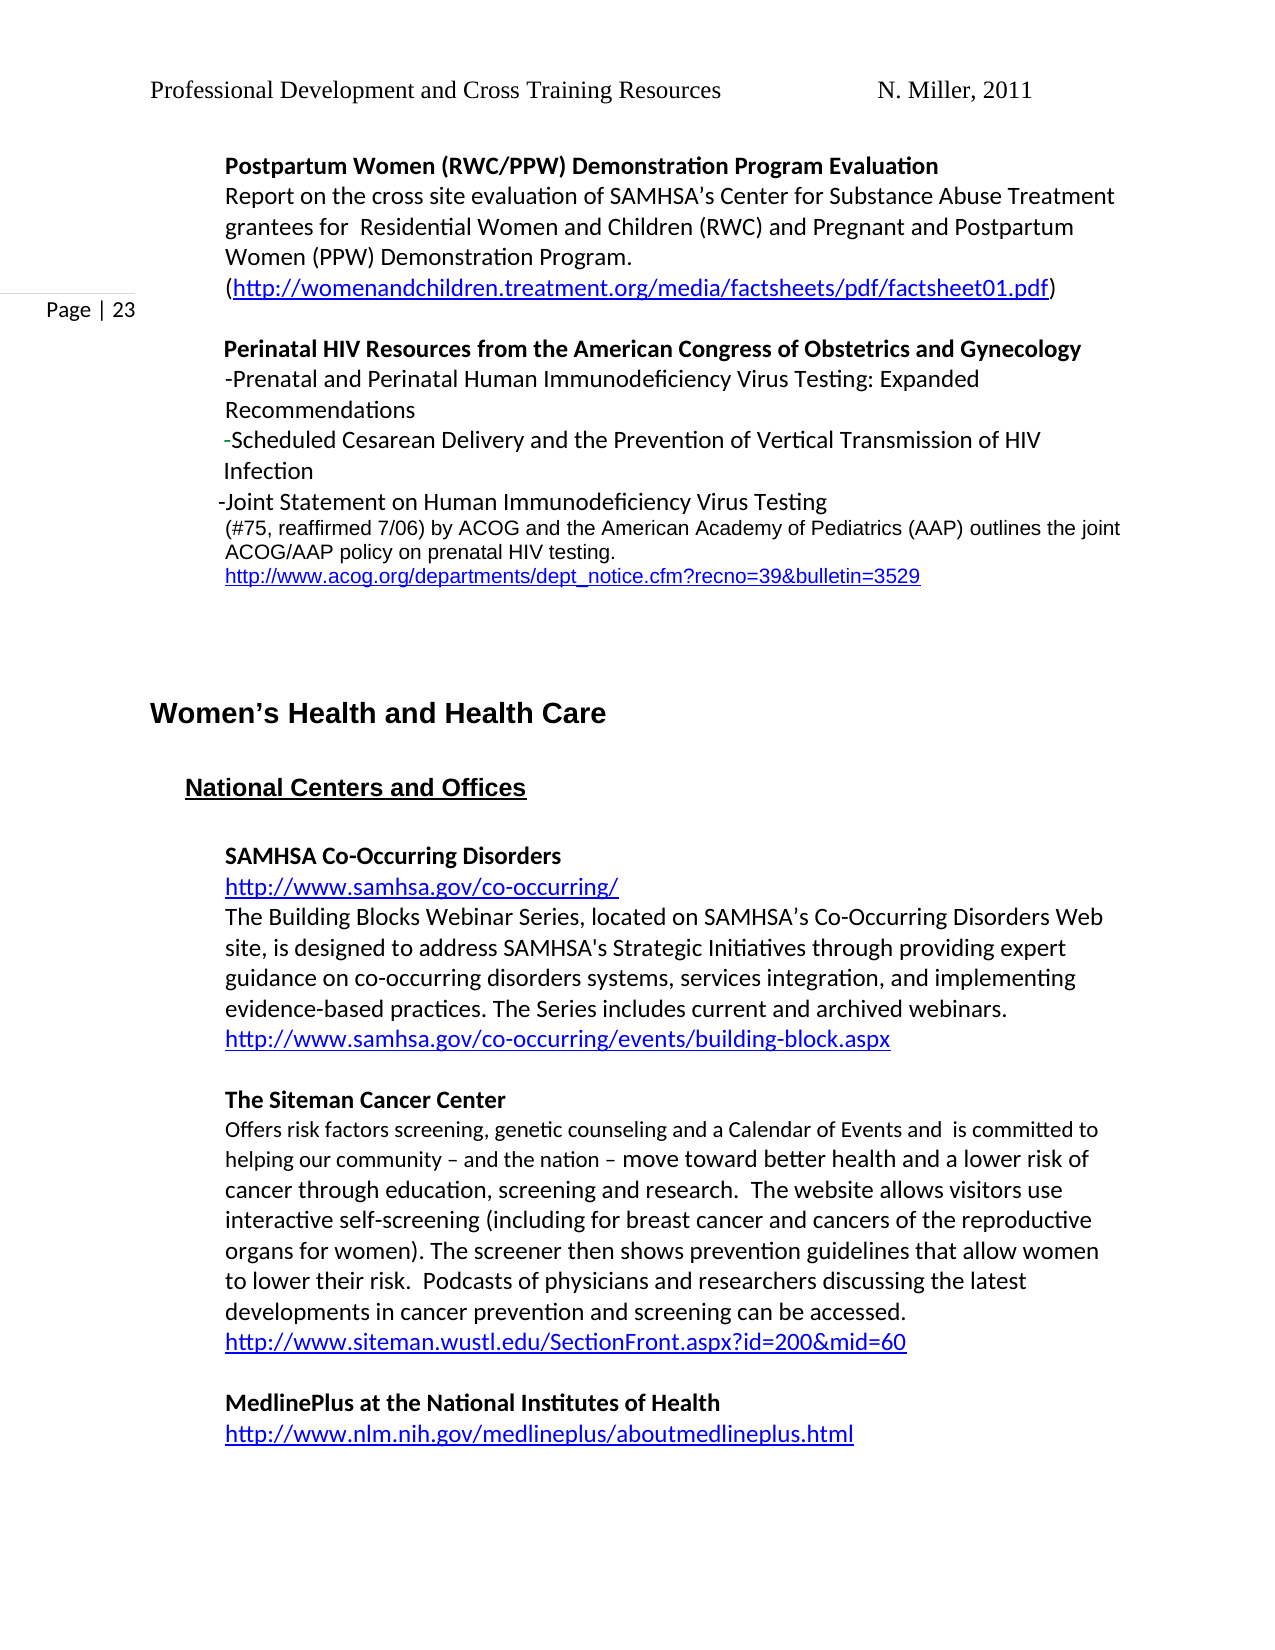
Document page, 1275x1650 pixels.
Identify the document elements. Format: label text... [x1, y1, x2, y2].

subtitle Women’s Health and Health Care [150, 696, 1125, 729]
title SAMHSA Co-Occurring Disorders [225, 841, 1125, 871]
text http://www.siteman.wustl.edu/SectionFront.aspx?id=200&mid=60 [225, 1326, 1125, 1357]
subtitle National Centers and Offices [150, 773, 1125, 802]
text -Prenatal and Perinatal Human Immunodeficiency Virus Testing: Expanded [150, 364, 1125, 394]
text Infection [150, 455, 1125, 486]
subtitle Perinatal HIV Resources from the American Congress of Obstetrics and Gynecology [150, 333, 1125, 364]
text Postpartum Women (RWC/PPW) Demonstration Program Evaluation [225, 150, 1125, 181]
text Offers risk factors screening, genetic counseling and a Calendar of Events and is committed to helping our community – and the nation – move toward better health and a lower risk of cancer through education, screening and research. The website allows visitors use interactive self-screening (including for breast cancer and cancers of the reproductive organs for women). The screener then shows prevention guidelines that allow women to lower their risk. Podcasts of physicians and researchers discussing the latest developments in cancer prevention and screening can be accessed. [225, 1115, 1125, 1326]
text -Scheduled Cesarean Delivery and the Prevention of Vertical Transmission of HIV [150, 425, 1125, 455]
text The Siteman Cancer Center [225, 1085, 1125, 1115]
text http://www.samhsa.gov/co-occurring/ [225, 871, 1125, 902]
text Report on the cross site evaluation of SAMHSA’s Center for Substance Abuse Treatment grantees for Residential Women and Children (RWC) and Pregnant and Postpartum Women (PPW) Demonstration Program. (http://womenandchildren.treatment.org/media/factsheets/pdf/factsheet01.pdf) [225, 181, 1125, 303]
text Recommendations [150, 394, 1125, 425]
text The Building Blocks Webinar Series, located on SAMHSA’s Co-Occurring Disorders Web site, is designed to address SAMHSA's Strategic Initiatives through providing expert guidance on co-occurring disorders systems, services integration, and implementing evidence-based practices. The Series includes current and archived webinars. http://www.samhsa.gov/co-occurring/events/building-block.aspx [225, 902, 1125, 1054]
text http://www.acog.org/departments/dept_notice.cfm?recno=39&bulletin=3529 [225, 564, 1125, 588]
text (#75, reaffirmed 7/06) by ACOG and the American Academy of Pediatrics (AAP) outlines the joint ACOG/AAP policy on prenatal HIV testing. [225, 516, 1125, 564]
text MedlinePlus at the National Institutes of Health http://www.nlm.nih.gov/medlineplus/aboutmedlineplus.html [225, 1387, 1125, 1448]
text -Joint Statement on Human Immunodeficiency Virus Testing [150, 486, 1125, 516]
